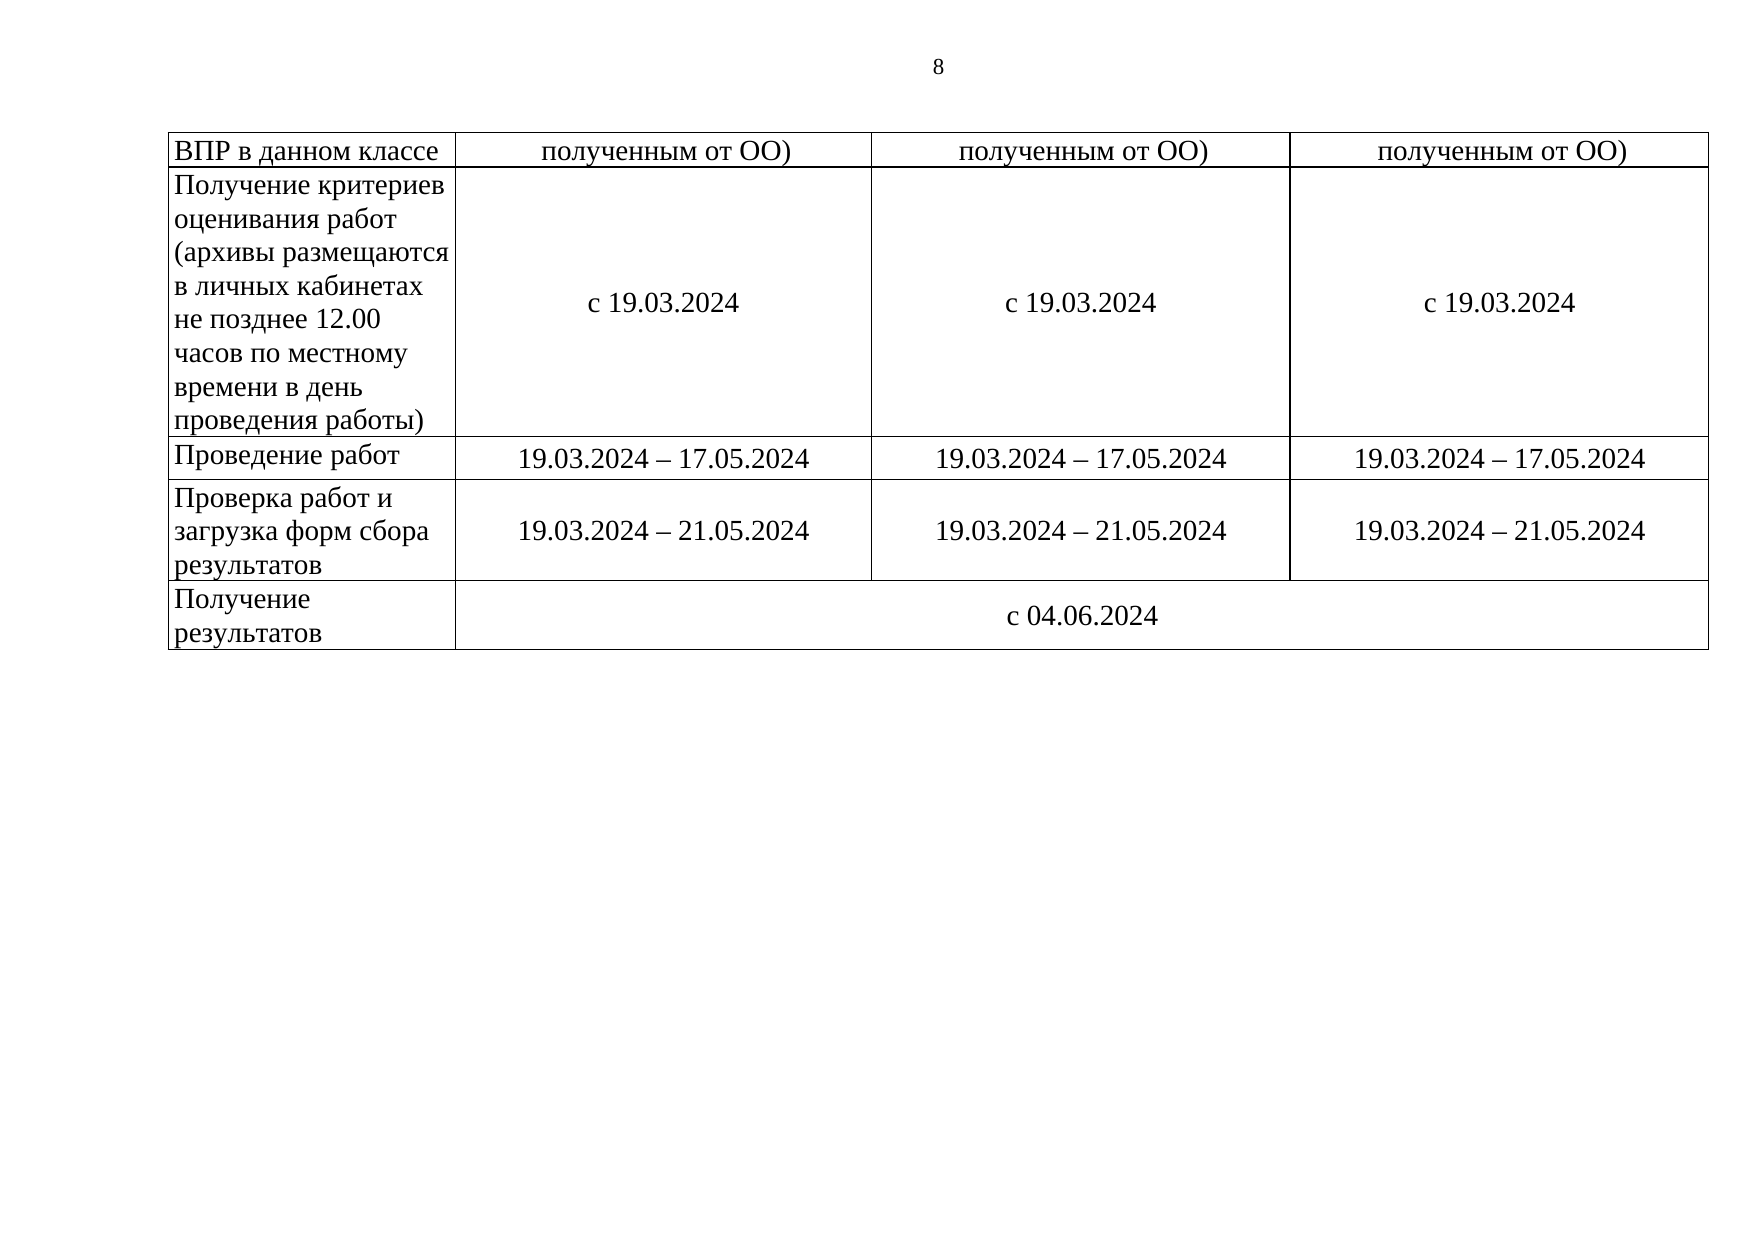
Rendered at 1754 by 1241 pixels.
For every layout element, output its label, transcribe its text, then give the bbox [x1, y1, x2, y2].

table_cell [1291, 133, 1708, 166]
table_cell Получение критериев оценивания работ (архивы размещаются в личных кабинетах не позднее 12.00 часов по местному времени в день проведения работы) [169, 168, 455, 436]
table_cell с 19.03.2024 [1291, 168, 1708, 436]
table_cell 19.03.2024 – 21.05.2024 [456, 480, 871, 580]
table_cell с 19.03.2024 [872, 168, 1289, 436]
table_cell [872, 133, 1289, 166]
table_cell 19.03.2024 – 21.05.2024 [1291, 480, 1708, 580]
table_cell 19.03.2024 – 21.05.2024 [872, 480, 1289, 580]
table_cell Проведение работ [169, 437, 455, 479]
table_cell 19.03.2024 – 17.05.2024 [456, 437, 871, 479]
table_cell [169, 133, 455, 166]
table_cell с 19.03.2024 [456, 168, 871, 436]
table_cell Проверка работ и загрузка форм сбора результатов [169, 480, 455, 580]
table_cell Получение результатов [169, 581, 455, 648]
table_cell с 04.06.2024 [456, 581, 1708, 648]
table_cell 19.03.2024 – 17.05.2024 [1291, 437, 1708, 479]
table_cell 19.03.2024 – 17.05.2024 [872, 437, 1289, 479]
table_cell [456, 133, 871, 166]
